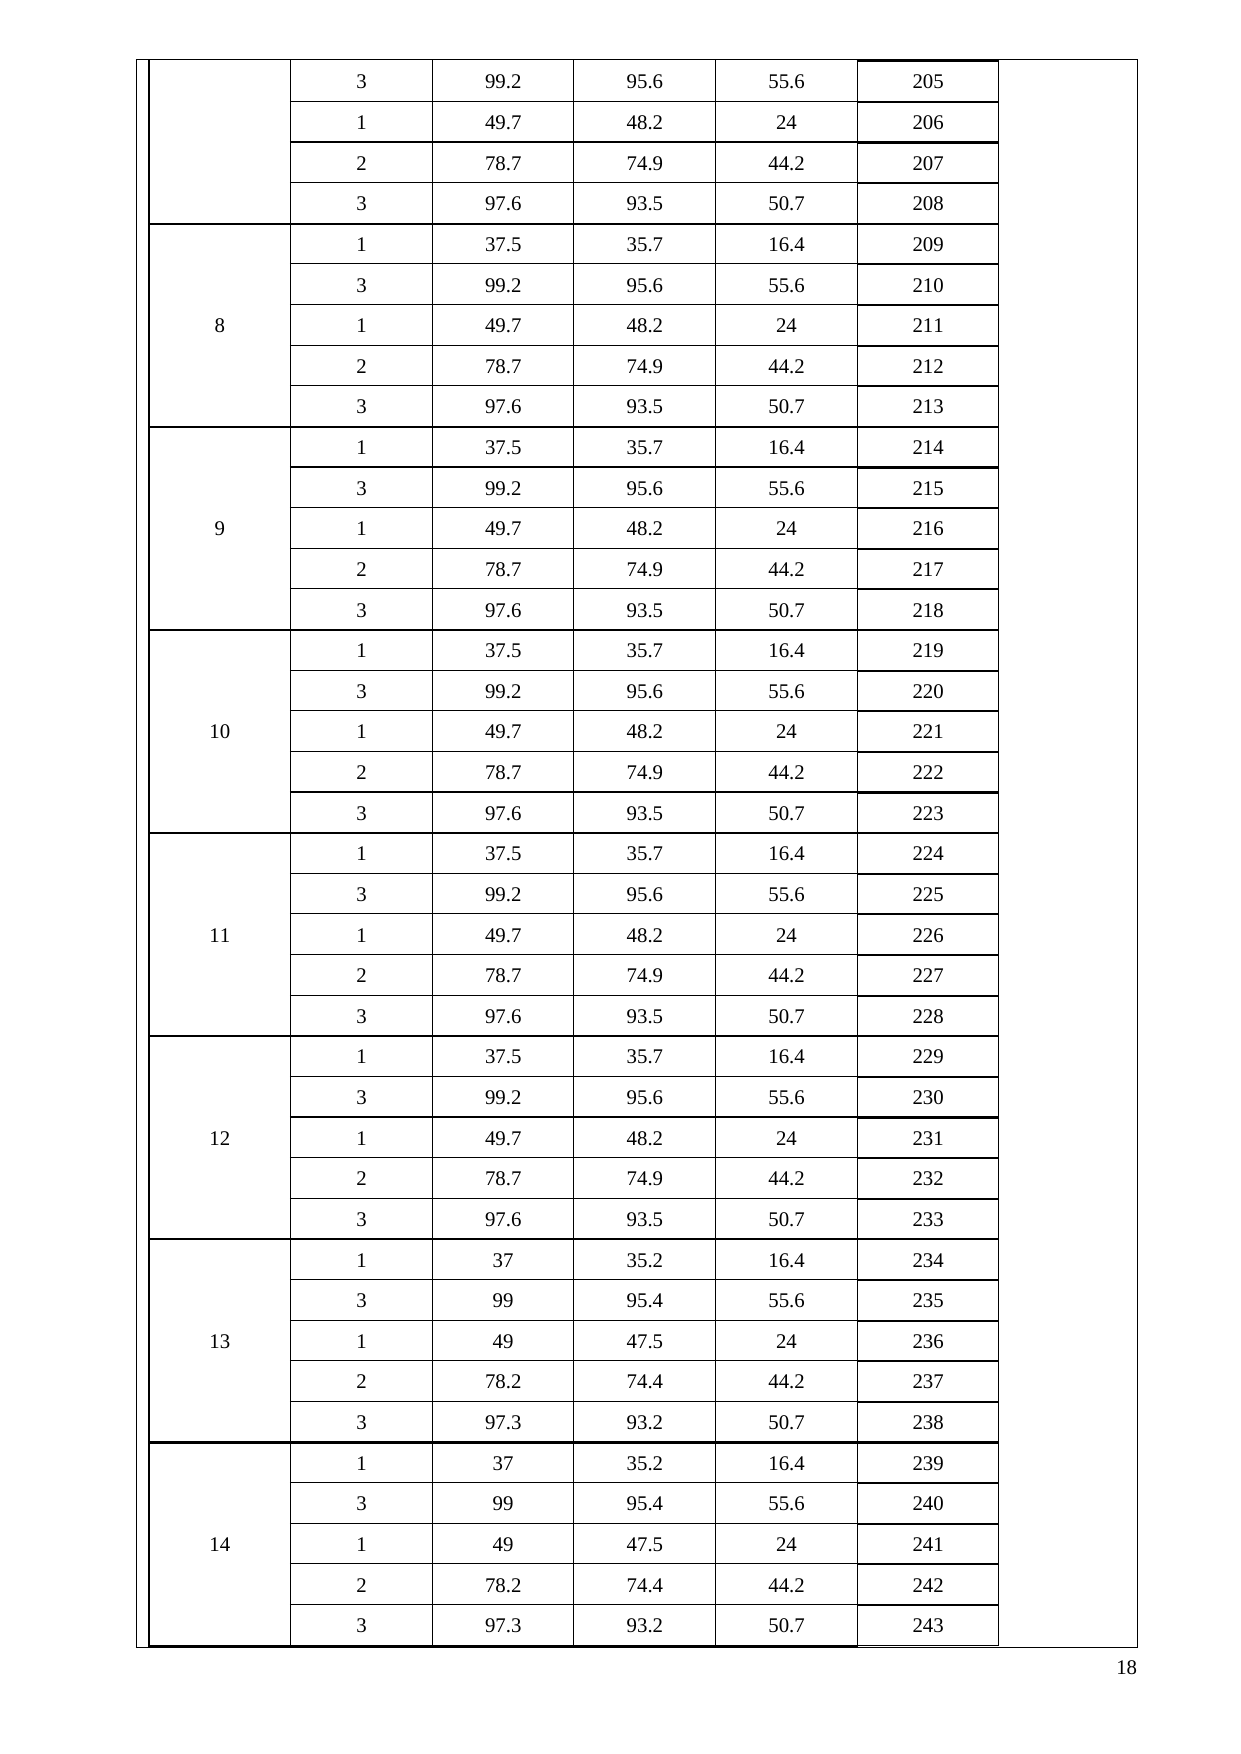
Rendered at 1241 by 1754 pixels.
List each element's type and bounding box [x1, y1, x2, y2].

table_cell [716, 183, 857, 223]
table_cell [433, 1524, 573, 1563]
table_cell [574, 996, 715, 1035]
table_cell [574, 955, 715, 995]
table_cell [291, 1524, 432, 1563]
table_cell [574, 834, 715, 873]
table_cell [291, 671, 432, 710]
table_cell [716, 589, 857, 629]
table_cell [574, 1240, 715, 1279]
table_cell [574, 225, 715, 263]
table_cell [291, 468, 432, 507]
table_cell [433, 102, 573, 141]
table_cell [574, 589, 715, 629]
table_cell [150, 1444, 290, 1645]
table_cell [433, 428, 573, 466]
table_cell [574, 631, 715, 670]
table_cell [716, 143, 857, 182]
table_cell [433, 955, 573, 995]
table_cell [433, 468, 573, 507]
table_cell [291, 1361, 432, 1401]
table_cell [433, 1564, 573, 1604]
table_cell [716, 468, 857, 507]
table_cell [433, 143, 573, 182]
table_cell [433, 386, 573, 426]
table_cell [291, 1118, 432, 1157]
table_cell [574, 183, 715, 223]
table_cell [433, 1077, 573, 1116]
table_cell [433, 1199, 573, 1238]
table_cell [716, 225, 857, 263]
table_cell [291, 1240, 432, 1279]
table_cell [291, 1605, 432, 1645]
table_cell [574, 752, 715, 791]
table_cell [716, 955, 857, 995]
table_cell [291, 1483, 432, 1523]
table_cell [137, 60, 148, 1647]
table_cell [291, 874, 432, 913]
table_cell [291, 711, 432, 751]
table_cell [716, 1564, 857, 1604]
table_cell [433, 1280, 573, 1320]
table_cell [716, 1037, 857, 1076]
table_cell [433, 1444, 573, 1482]
table_cell [150, 631, 290, 832]
table_cell [574, 1037, 715, 1076]
table_cell [716, 1199, 857, 1238]
table_cell [291, 386, 432, 426]
table_cell [574, 264, 715, 304]
table_cell [291, 305, 432, 345]
table_cell [433, 671, 573, 710]
table_cell [433, 793, 573, 832]
table_cell [716, 428, 857, 466]
table_cell [716, 508, 857, 548]
table_cell [716, 305, 857, 345]
table_cell [150, 62, 290, 223]
table_cell [291, 1037, 432, 1076]
table_cell [291, 1199, 432, 1238]
table_cell [291, 752, 432, 791]
table_cell [433, 1118, 573, 1157]
table_cell [574, 1402, 715, 1441]
table_cell [291, 1321, 432, 1360]
table_cell [716, 346, 857, 385]
table_cell [433, 834, 573, 873]
table_cell [433, 631, 573, 670]
table_cell [716, 914, 857, 954]
table_cell [291, 61, 857, 101]
table_cell [716, 711, 857, 751]
table_cell [291, 1280, 432, 1320]
table_cell [716, 1118, 857, 1157]
table_cell [716, 1524, 857, 1563]
table_cell [716, 549, 857, 588]
table_cell [574, 468, 715, 507]
table_cell [150, 1240, 290, 1441]
table_cell [574, 1483, 715, 1523]
table_cell [716, 874, 857, 913]
table_cell [291, 143, 432, 182]
table_cell [433, 183, 573, 223]
table_cell [433, 305, 573, 345]
table_cell [433, 1361, 573, 1401]
table_cell [291, 428, 432, 466]
table_cell [433, 1037, 573, 1076]
table_cell [433, 1321, 573, 1360]
table_cell [433, 549, 573, 588]
table_cell [716, 1483, 857, 1523]
table_cell [716, 1158, 857, 1198]
table_cell [574, 1118, 715, 1157]
table_cell [574, 1564, 715, 1604]
table_cell [716, 752, 857, 791]
table_cell [150, 834, 290, 1035]
table_cell [574, 711, 715, 751]
table_cell [433, 225, 573, 263]
table_cell [433, 1158, 573, 1198]
table_cell [150, 428, 290, 629]
table_cell [291, 1077, 432, 1116]
table_cell [150, 1037, 290, 1238]
table_cell [716, 793, 857, 832]
table_cell [574, 346, 715, 385]
table_cell [291, 955, 432, 995]
table_cell [574, 1361, 715, 1401]
table_cell [716, 102, 857, 141]
table_cell [716, 1321, 857, 1360]
table_cell [574, 1605, 715, 1645]
table_cell [291, 508, 432, 548]
table_cell [716, 1605, 857, 1645]
table_cell [858, 60, 1137, 1647]
table_cell [574, 1524, 715, 1563]
table_cell [574, 874, 715, 913]
table_cell [716, 996, 857, 1035]
table_cell [574, 305, 715, 345]
table_cell [574, 143, 715, 182]
table_cell [716, 631, 857, 670]
table_cell [433, 874, 573, 913]
table_cell [291, 225, 432, 263]
table_cell [433, 996, 573, 1035]
table_cell [291, 631, 432, 670]
table_cell [574, 1280, 715, 1320]
table_cell [291, 264, 432, 304]
table_cell [291, 102, 432, 141]
table_cell [291, 1444, 432, 1482]
table_cell [150, 225, 290, 426]
table_cell [574, 1199, 715, 1238]
table_cell [433, 914, 573, 954]
table_cell [716, 1280, 857, 1320]
table_cell [291, 793, 432, 832]
table_cell [574, 1158, 715, 1198]
table_cell [291, 1402, 432, 1441]
table_cell [716, 1077, 857, 1116]
table_cell [291, 914, 432, 954]
table_cell [433, 346, 573, 385]
table_cell [574, 1444, 715, 1482]
table_cell [433, 752, 573, 791]
table_cell [574, 428, 715, 466]
table_cell [433, 508, 573, 548]
table_cell [574, 671, 715, 710]
table_cell [574, 549, 715, 588]
table_cell [574, 914, 715, 954]
table_cell [291, 589, 432, 629]
table_cell [716, 1402, 857, 1441]
table_cell [433, 1402, 573, 1441]
table_cell [574, 386, 715, 426]
table_cell [574, 1321, 715, 1360]
table_cell [433, 711, 573, 751]
table_cell [574, 1077, 715, 1116]
table_cell [291, 549, 432, 588]
table_cell [716, 386, 857, 426]
table_cell [716, 1444, 857, 1482]
table_cell [433, 1240, 573, 1279]
table_cell [433, 589, 573, 629]
table_cell [716, 834, 857, 873]
table_cell [433, 264, 573, 304]
table_cell [291, 996, 432, 1035]
table_cell [716, 264, 857, 304]
table_cell [291, 1158, 432, 1198]
table_cell [574, 793, 715, 832]
table_cell [716, 1361, 857, 1401]
table_cell [433, 1483, 573, 1523]
table_cell [716, 671, 857, 710]
table_cell [574, 508, 715, 548]
table_cell [291, 1564, 432, 1604]
table_cell [291, 183, 432, 223]
table_cell [716, 1240, 857, 1279]
table_cell [433, 1605, 573, 1645]
table_cell [291, 834, 432, 873]
table_cell [291, 346, 432, 385]
table_cell [574, 102, 715, 141]
